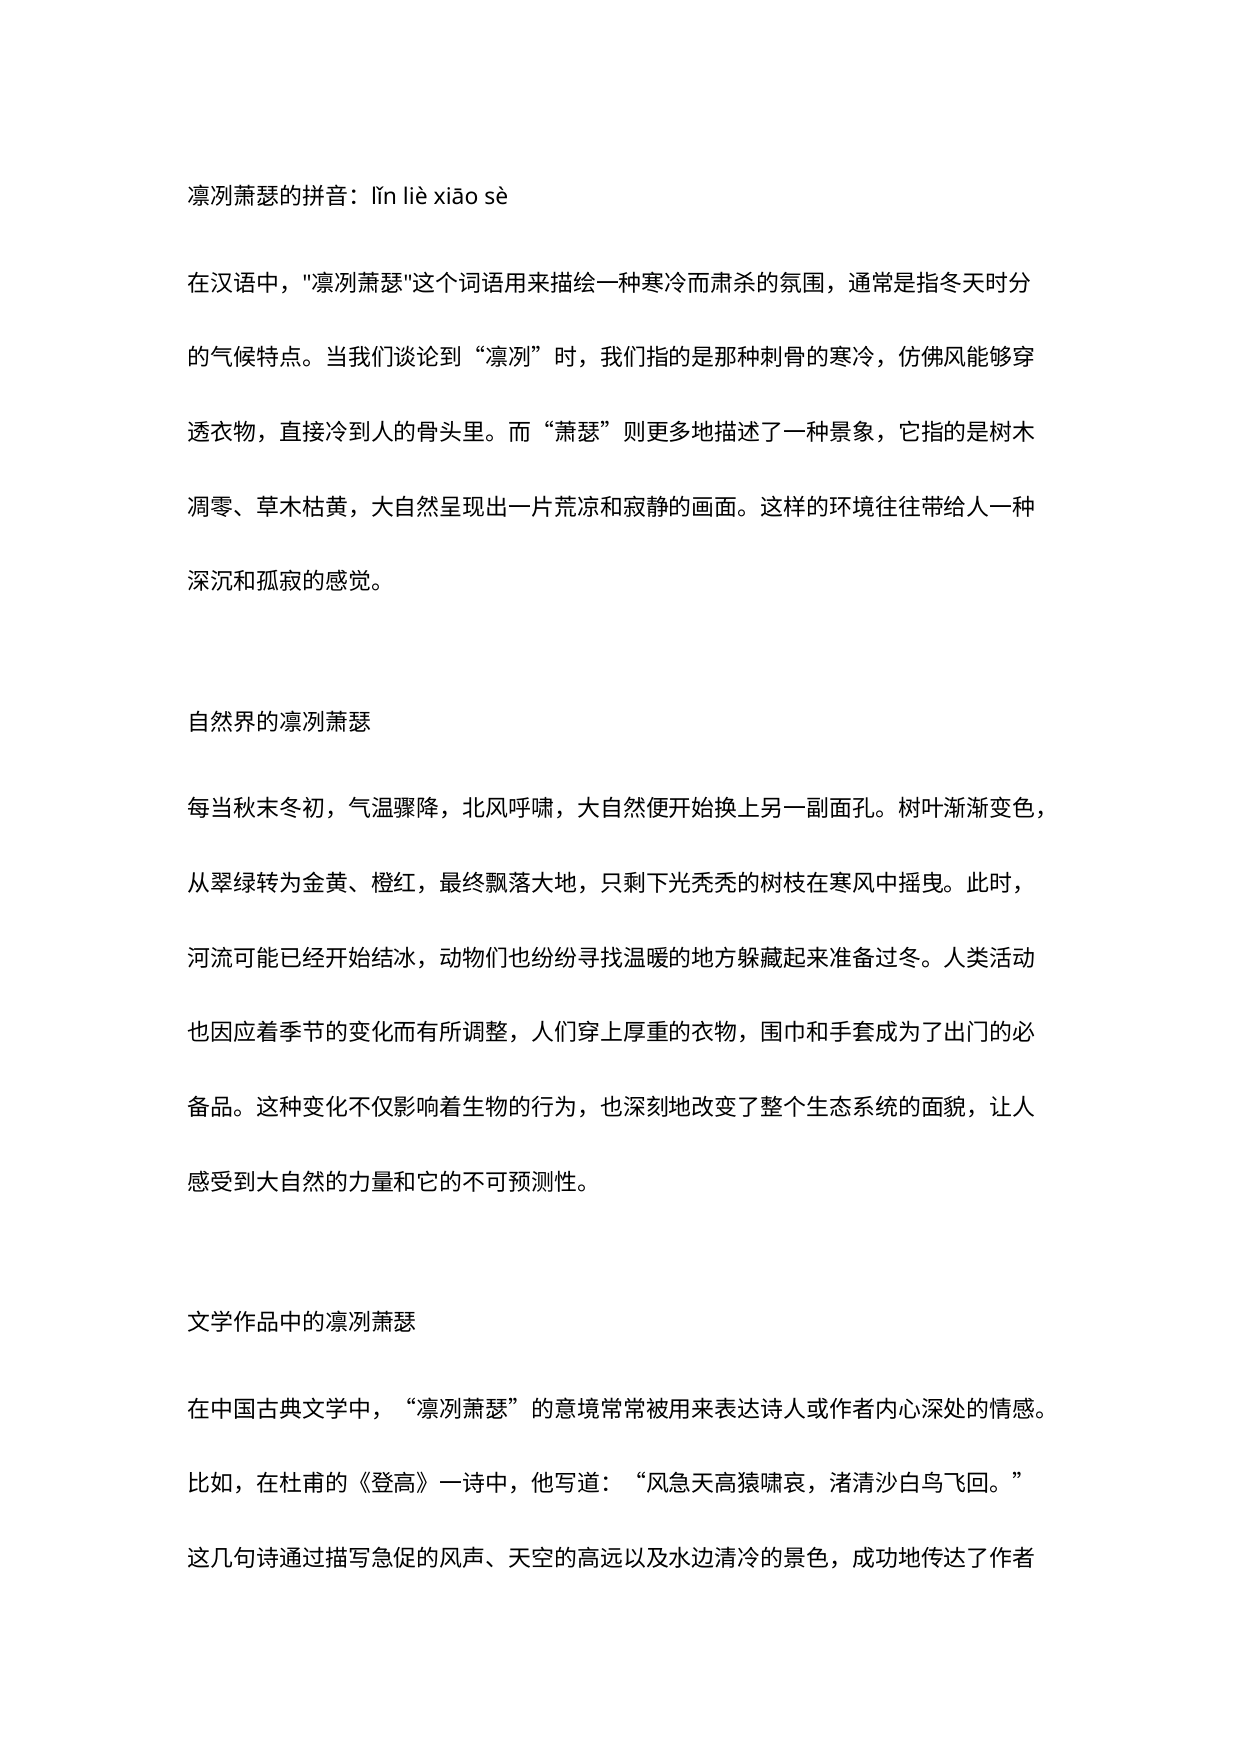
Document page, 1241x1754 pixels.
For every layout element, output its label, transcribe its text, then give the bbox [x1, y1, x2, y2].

text 每当秋末冬初，气温骤降，北风呼啸，大自然便开始换上另一副面孔。树叶渐渐变色，从翠绿转为金黄、橙红，最终飘落大地，只剩下光秃秃的树枝在寒风中摇曳。此时，河流可能已经开始结冰，动物们也纷纷寻找温暖的地方躲藏起来准备过冬。人类活动也因应着季节的变化而有所调整，人们穿上厚重的衣物，围巾和手套成为了出门的必备品。这种变化不仅影响着生物的行为，也深刻地改变了整个生态系统的面貌，让人感受到大自然的力量和它的不可预测性。 [187, 774, 1053, 1213]
text 凛冽萧瑟的拼音：lǐn liè xiāo sè [187, 162, 1053, 227]
text 自然界的凛冽萧瑟 [187, 688, 1053, 753]
text 文学作品中的凛冽萧瑟 [187, 1288, 1053, 1353]
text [187, 1375, 1053, 1589]
text 在汉语中，"凛冽萧瑟"这个词语用来描绘一种寒冷而肃杀的氛围，通常是指冬天时分的气候特点。当我们谈论到“凛冽”时，我们指的是那种刺骨的寒冷，仿佛风能够穿透衣物，直接冷到人的骨头里。而“萧瑟”则更多地描述了一种景象，它指的是树木凋零、草木枯黄，大自然呈现出一片荒凉和寂静的画面。这样的环境往往带给人一种深沉和孤寂的感觉。 [187, 249, 1053, 612]
